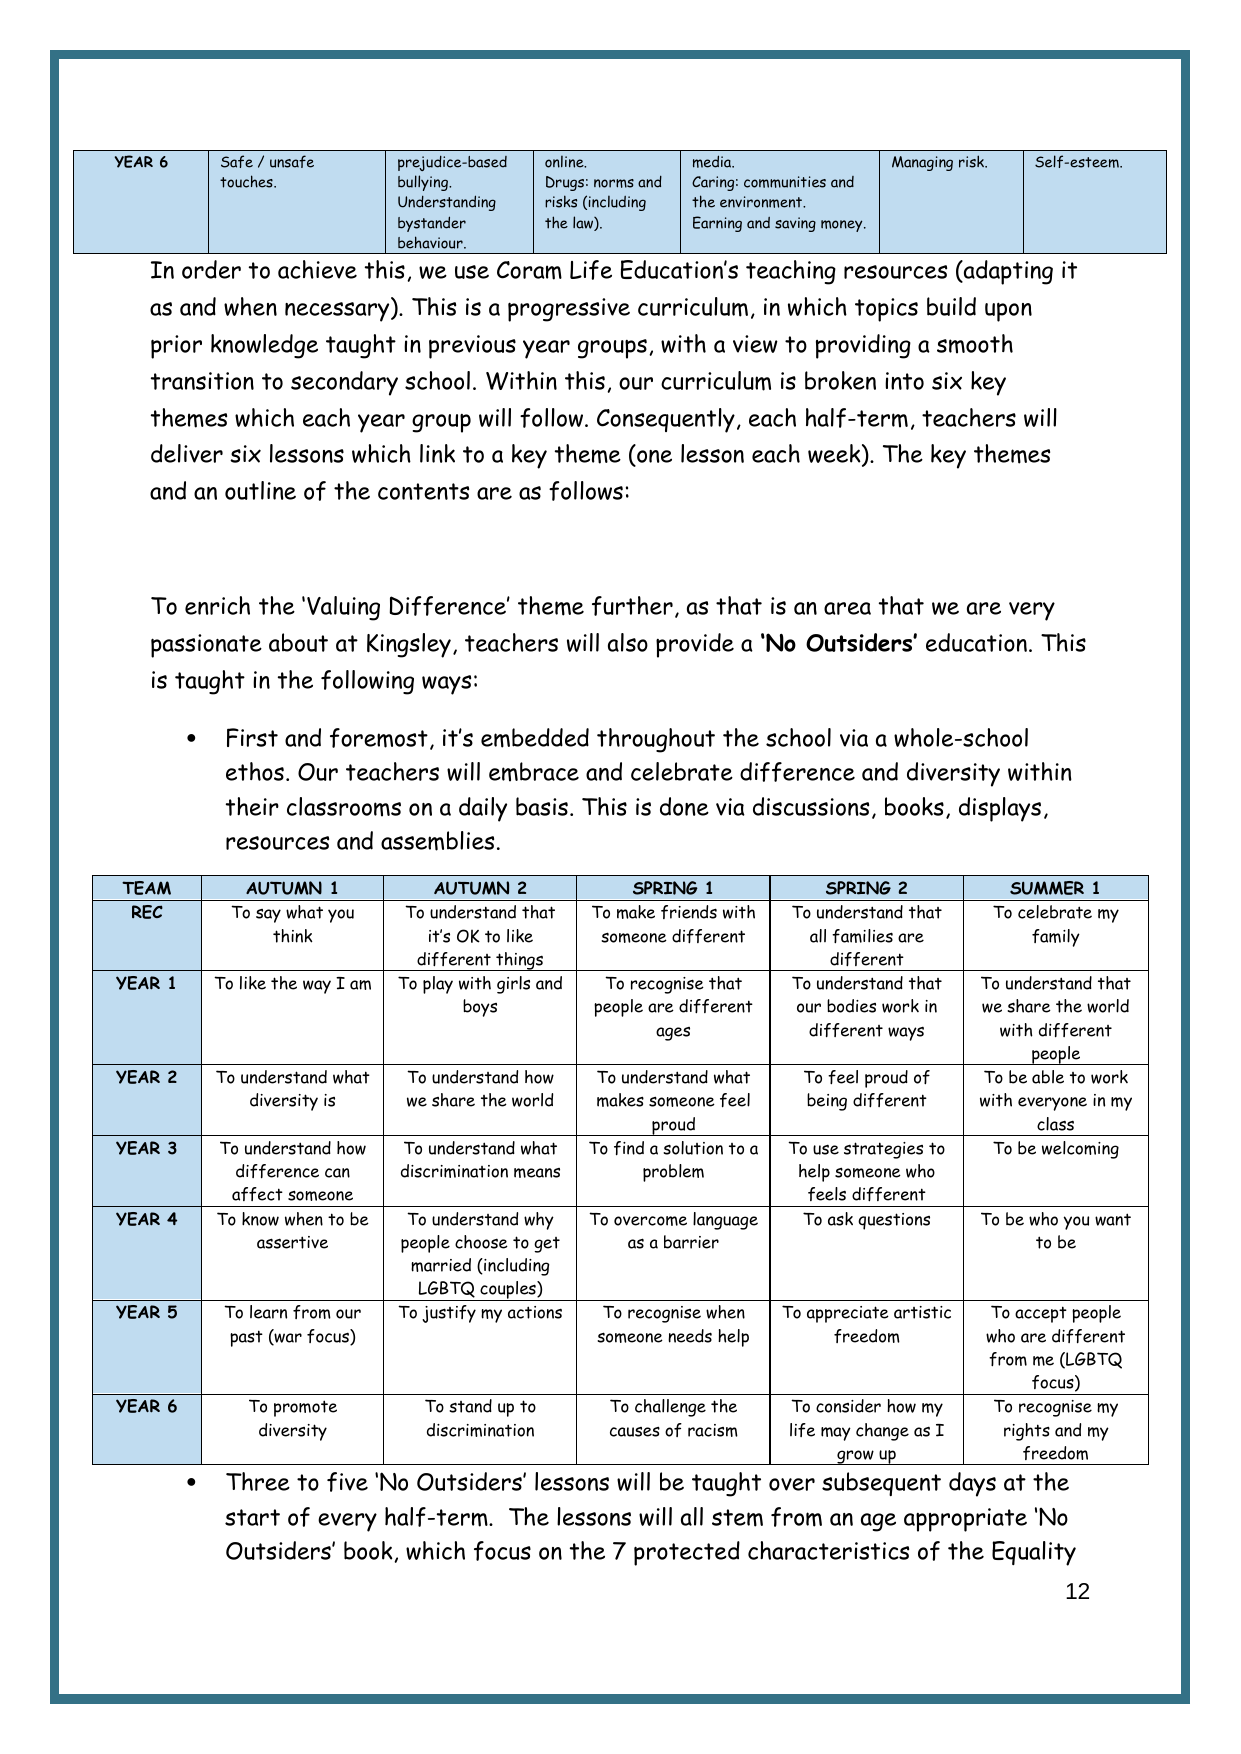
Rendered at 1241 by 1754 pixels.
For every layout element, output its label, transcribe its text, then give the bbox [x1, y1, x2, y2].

table_cell To be able to work with everyone in my class [964, 1065, 1148, 1135]
table_header AUTUMN 1 [202, 876, 383, 899]
table_cell To understand what discrimination means [384, 1136, 576, 1206]
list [187, 1465, 1090, 1566]
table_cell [681, 151, 879, 253]
table_cell REC [93, 901, 201, 970]
table_cell YEAR 6 [93, 1395, 201, 1464]
table_cell To understand what makes someone feel proud [577, 1065, 769, 1135]
table_cell To accept people who are different from me (LGBTQ focus) [964, 1301, 1148, 1393]
table_cell To understand why people choose to get married (including LGBTQ couples) [384, 1207, 576, 1299]
table_cell To overcome language as a barrier [577, 1207, 769, 1299]
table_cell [880, 151, 1023, 253]
table_cell To learn from our past (war focus) [202, 1301, 383, 1393]
table_cell To consider how my life may change as I grow up [771, 1395, 963, 1464]
table_cell To understand that it’s OK to like different things [384, 901, 576, 970]
table_cell To feel proud of being different [771, 1065, 963, 1135]
table_cell To understand that our bodies work in different ways [771, 971, 963, 1064]
table_cell To like the way I am [202, 971, 383, 1064]
table_cell To challenge the causes of racism [577, 1395, 769, 1464]
table_cell To be welcoming [964, 1136, 1148, 1206]
table_cell To understand that we share the world with different people [964, 971, 1148, 1064]
table_cell YEAR 5 [93, 1301, 201, 1393]
table_cell To say what you think [202, 901, 383, 970]
table_cell To celebrate my family [964, 901, 1148, 970]
table_cell YEAR 3 [93, 1136, 201, 1206]
table_cell YEAR 6 [74, 151, 208, 253]
table_cell To understand what diversity is [202, 1065, 383, 1135]
table_cell To recognise that people are different ages [577, 971, 769, 1064]
table_cell To recognise when someone needs help [577, 1301, 769, 1393]
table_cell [534, 151, 680, 253]
table_cell To understand how difference can affect someone [202, 1136, 383, 1206]
table_cell To appreciate artistic freedom [771, 1301, 963, 1393]
table_header SUMMER 1 [964, 876, 1148, 899]
list First and foremost, it’s embedded throughout the school via a whole-school ethos. Our teachers will embrace and celebrate difference and diversity within their classrooms on a daily basis. This is done via discussions, books, displays, resources and assemblies. [187, 721, 1090, 856]
table_header TEAM [93, 876, 201, 899]
text To enrich the ‘Valuing Difference’ theme further, as that is an area that we are very passionate about at Kingsley, teachers will also provide a ‘No Outsiders’ education. This is taught in the following ways: [150, 589, 1090, 695]
table_header AUTUMN 2 [384, 876, 576, 899]
table_cell To use strategies to help someone who feels different [771, 1136, 963, 1206]
table_cell YEAR 2 [93, 1065, 201, 1135]
table_cell YEAR 4 [93, 1207, 201, 1299]
table_cell To be who you want to be [964, 1207, 1148, 1299]
table_cell To make friends with someone different [577, 901, 769, 970]
table_header SPRING 2 [771, 876, 963, 899]
text In order to achieve this, we use Coram Life Education’s teaching resources (adapting it as and when necessary). This is a progressive curriculum, in which topics build upon prior knowledge taught in previous year groups, with a view to providing a smooth transition to secondary school. Within this, our curriculum is broken into six key themes which each year group will follow. Consequently, each half-term, teachers will deliver six lessons which link to a key theme (one lesson each week). The key themes and an outline of the contents are as follows: [150, 254, 1090, 506]
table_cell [209, 151, 385, 253]
table_cell To stand up to discrimination [384, 1395, 576, 1464]
table_cell To find a solution to a problem [577, 1136, 769, 1206]
table_cell To ask questions [771, 1207, 963, 1299]
table_cell To understand how we share the world [384, 1065, 576, 1135]
table_cell To recognise my rights and my freedom [964, 1395, 1148, 1464]
table_cell YEAR 1 [93, 971, 201, 1064]
table_cell To justify my actions [384, 1301, 576, 1393]
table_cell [1024, 151, 1166, 253]
table_cell To understand that all families are different [771, 901, 963, 970]
table_header SPRING 1 [577, 876, 769, 899]
table_cell To know when to be assertive [202, 1207, 383, 1299]
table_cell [386, 151, 533, 253]
table_cell To play with girls and boys [384, 971, 576, 1064]
table_cell To promote diversity [202, 1395, 383, 1464]
